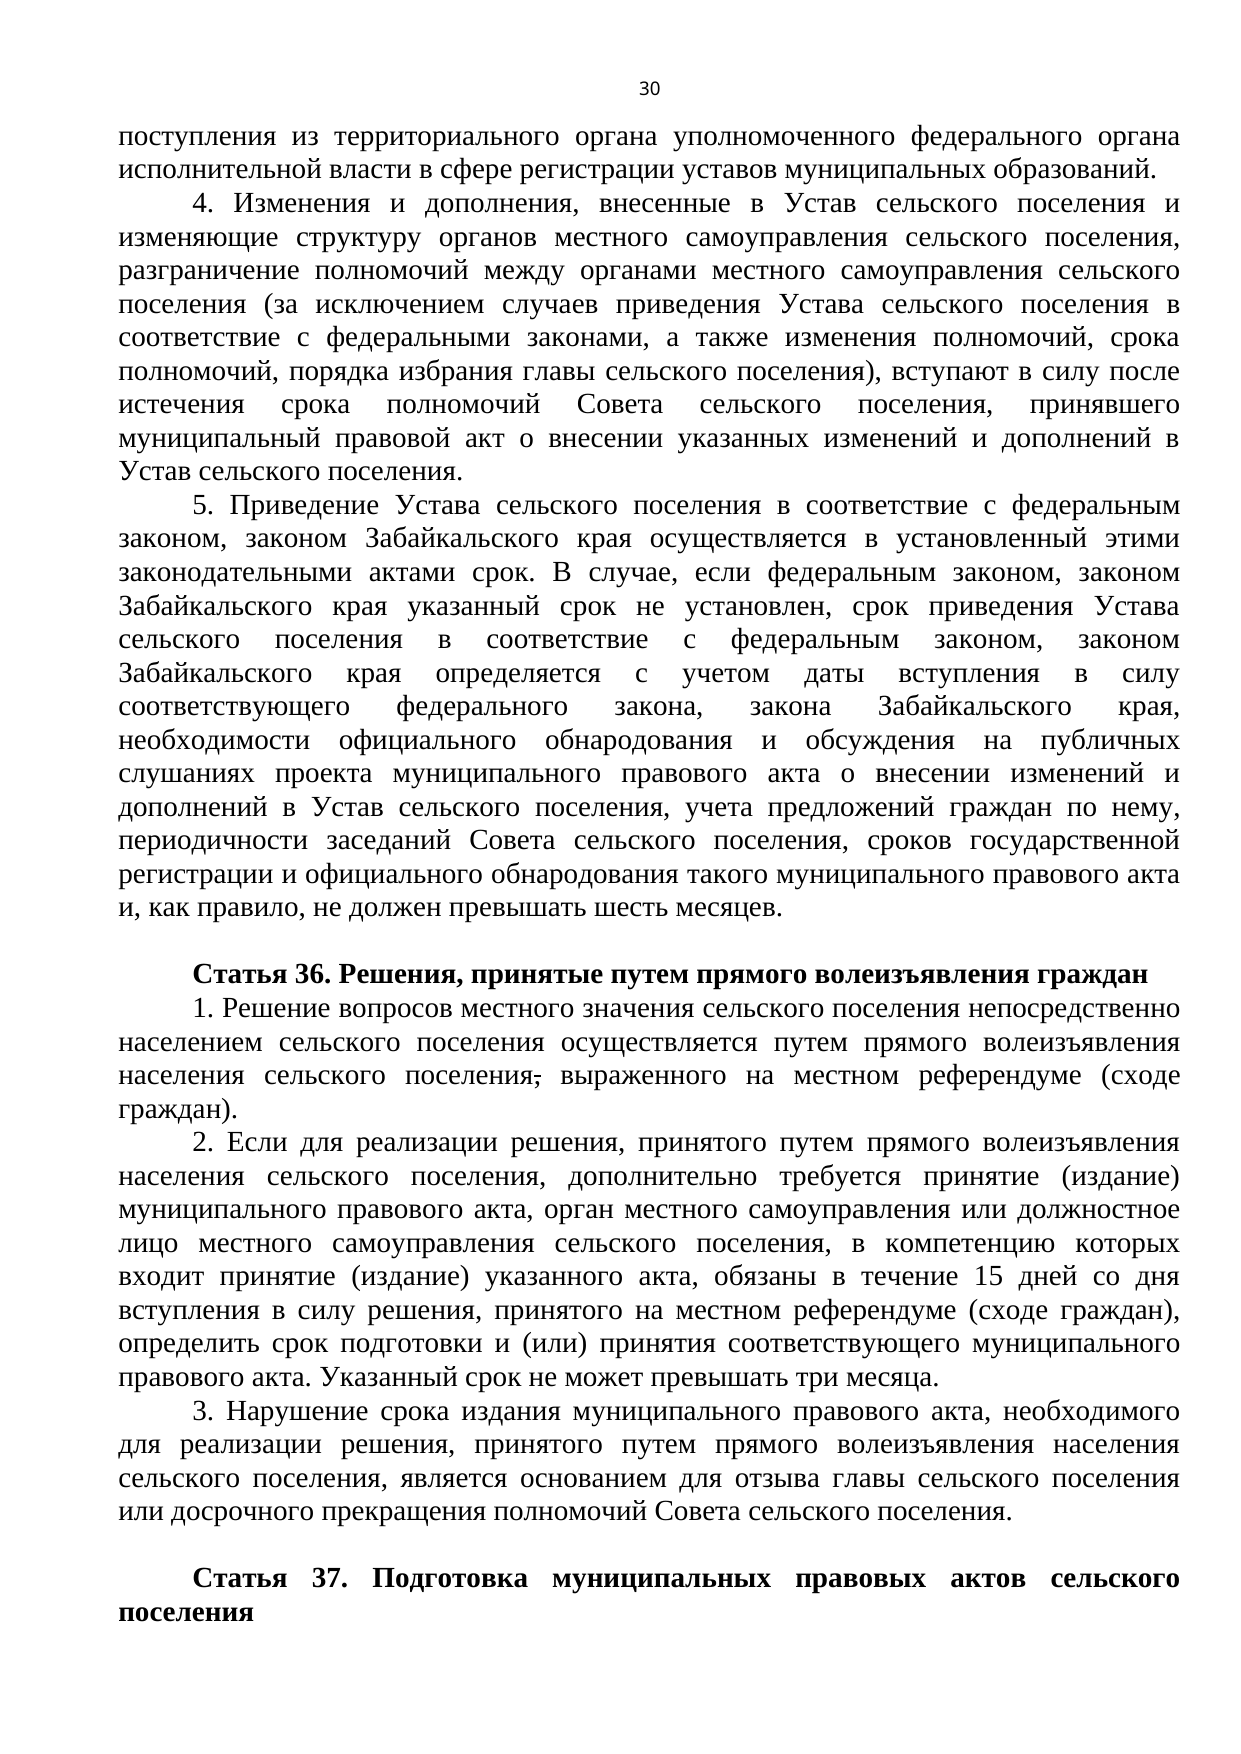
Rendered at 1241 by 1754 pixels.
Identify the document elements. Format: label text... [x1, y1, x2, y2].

text 3. Нарушение срока издания муниципального правового акта, необходимого для реализации решения, принятого путем прямого волеизъявления населения сельского поселения, является основанием для отзыва главы сельского поселения или досрочного прекращения полномочий Совета сельского поселения. [118, 1393, 1181, 1527]
subtitle Статья 37. Подготовка муниципальных правовых актов сельского поселения [118, 1560, 1181, 1627]
text Статья 36. Решения, принятые путем прямого волеизъявления граждан [118, 957, 1181, 990]
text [118, 118, 1181, 185]
text 5. Приведение Устава сельского поселения в соответствие с федеральным законом, законом Забайкальского края осуществляется в установленный этими законодательными актами срок. В случае, если федеральным законом, законом Забайкальского края указанный срок не установлен, срок приведения Устава сельского поселения в соответствие с федеральным законом, законом Забайкальского края определяется с учетом даты вступления в силу соответствующего федерального закона, закона Забайкальского края, необходимости официального обнародования и обсуждения на публичных слушаниях проекта муниципального правового акта о внесении изменений и дополнений в Устав сельского поселения, учета предложений граждан по нему, периодичности заседаний Совета сельского поселения, сроков государственной регистрации и официального обнародования такого муниципального правового акта и, как правило, не должен превышать шесть месяцев. [118, 487, 1181, 923]
text 1. Решение вопросов местного значения сельского поселения непосредственно населением сельского поселения осуществляется путем прямого волеизъявления населения сельского поселения, выраженного на местном референдуме (сходе граждан). [118, 990, 1181, 1124]
text 2. Если для реализации решения, принятого путем прямого волеизъявления населения сельского поселения, дополнительно требуется принятие (издание) муниципального правового акта, орган местного самоуправления или должностное лицо местного самоуправления сельского поселения, в компетенцию которых входит принятие (издание) указанного акта, обязаны в течение 15 дней со дня вступления в силу решения, принятого на местном референдуме (сходе граждан), определить срок подготовки и (или) принятия соответствующего муниципального правового акта. Указанный срок не может превышать три месяца. [118, 1124, 1181, 1393]
text 4. Изменения и дополнения, внесенные в Устав сельского поселения и изменяющие структуру органов местного самоуправления сельского поселения, разграничение полномочий между органами местного самоуправления сельского поселения (за исключением случаев приведения Устава сельского поселения в соответствие с федеральными законами, а также изменения полномочий, срока полномочий, порядка избрания главы сельского поселения), вступают в силу после истечения срока полномочий Совета сельского поселения, принявшего муниципальный правовой акт о внесении указанных изменений и дополнений в Устав сельского поселения. [118, 185, 1181, 487]
